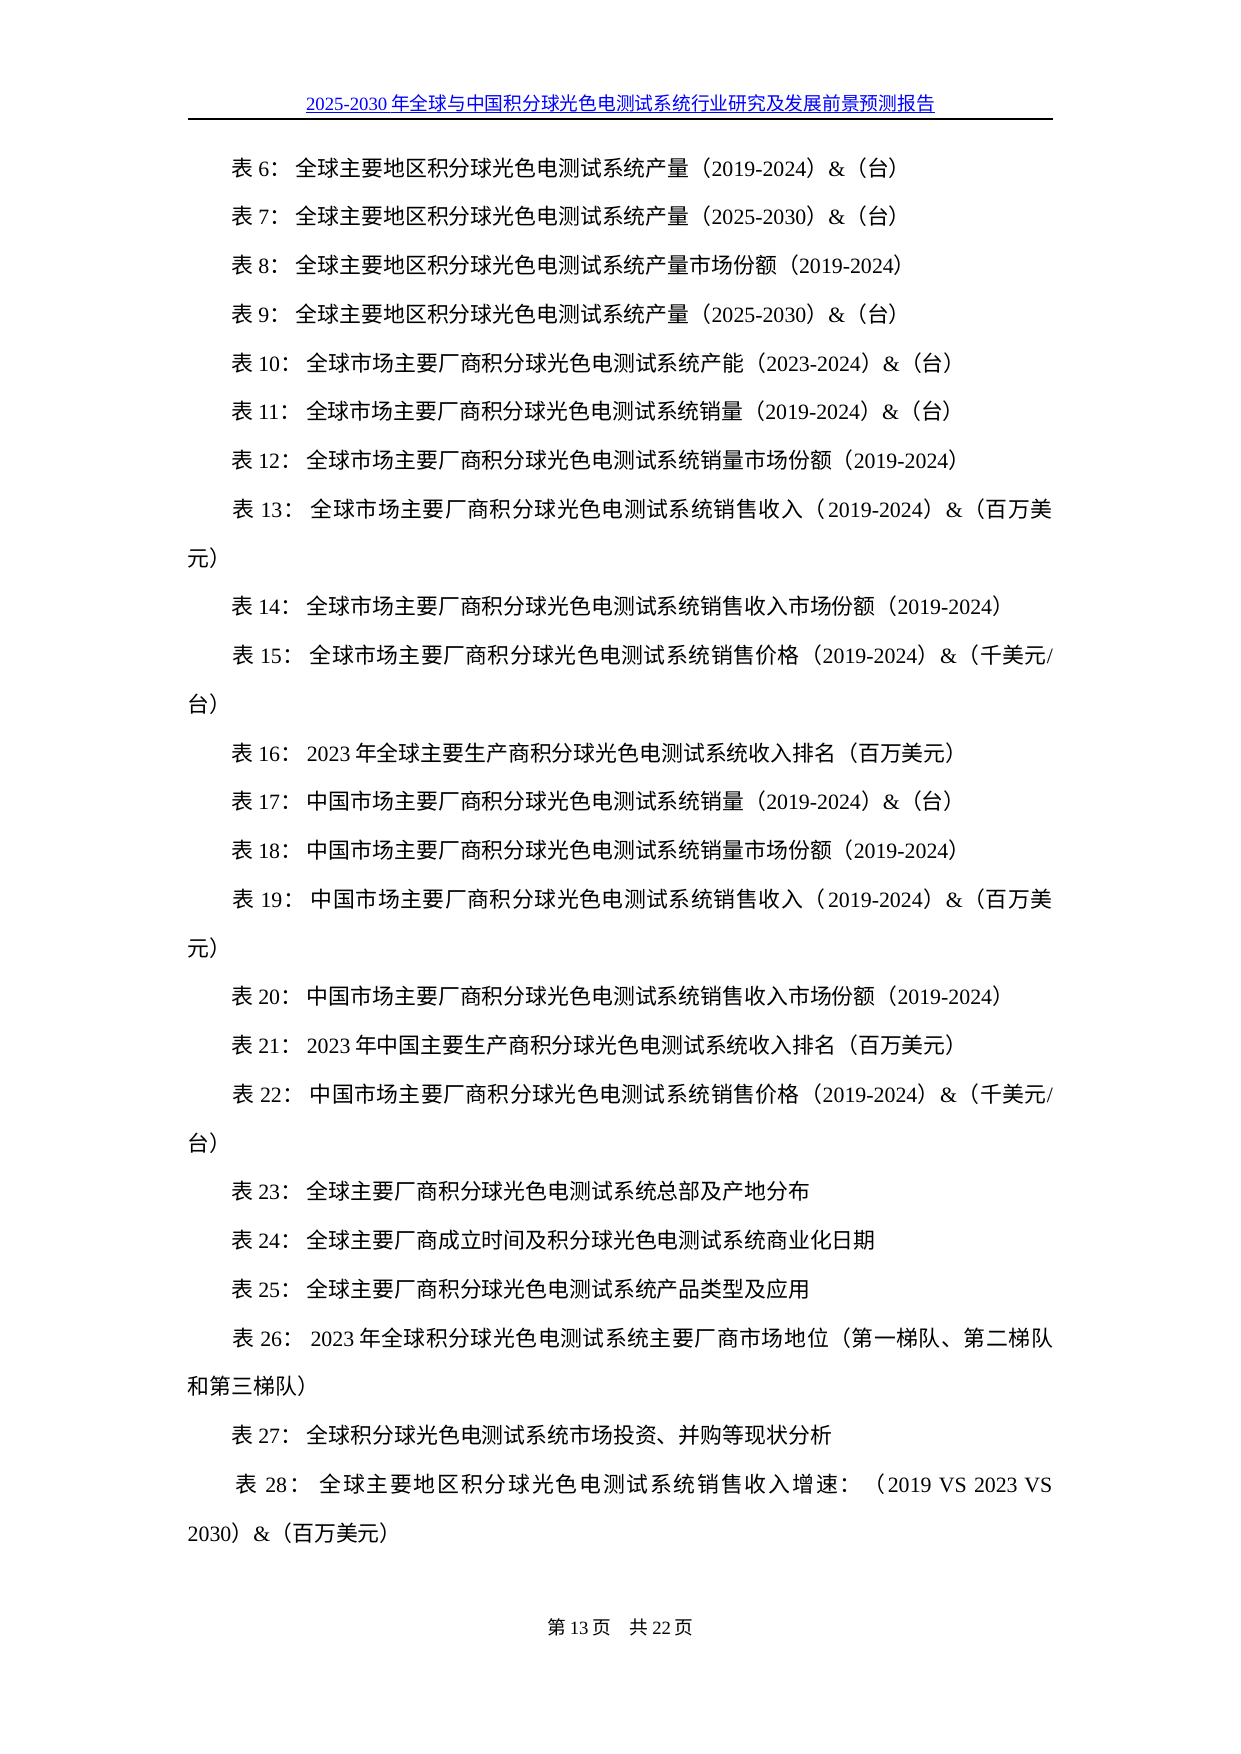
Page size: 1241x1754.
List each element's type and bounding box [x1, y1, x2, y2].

text [187, 150, 1053, 1548]
